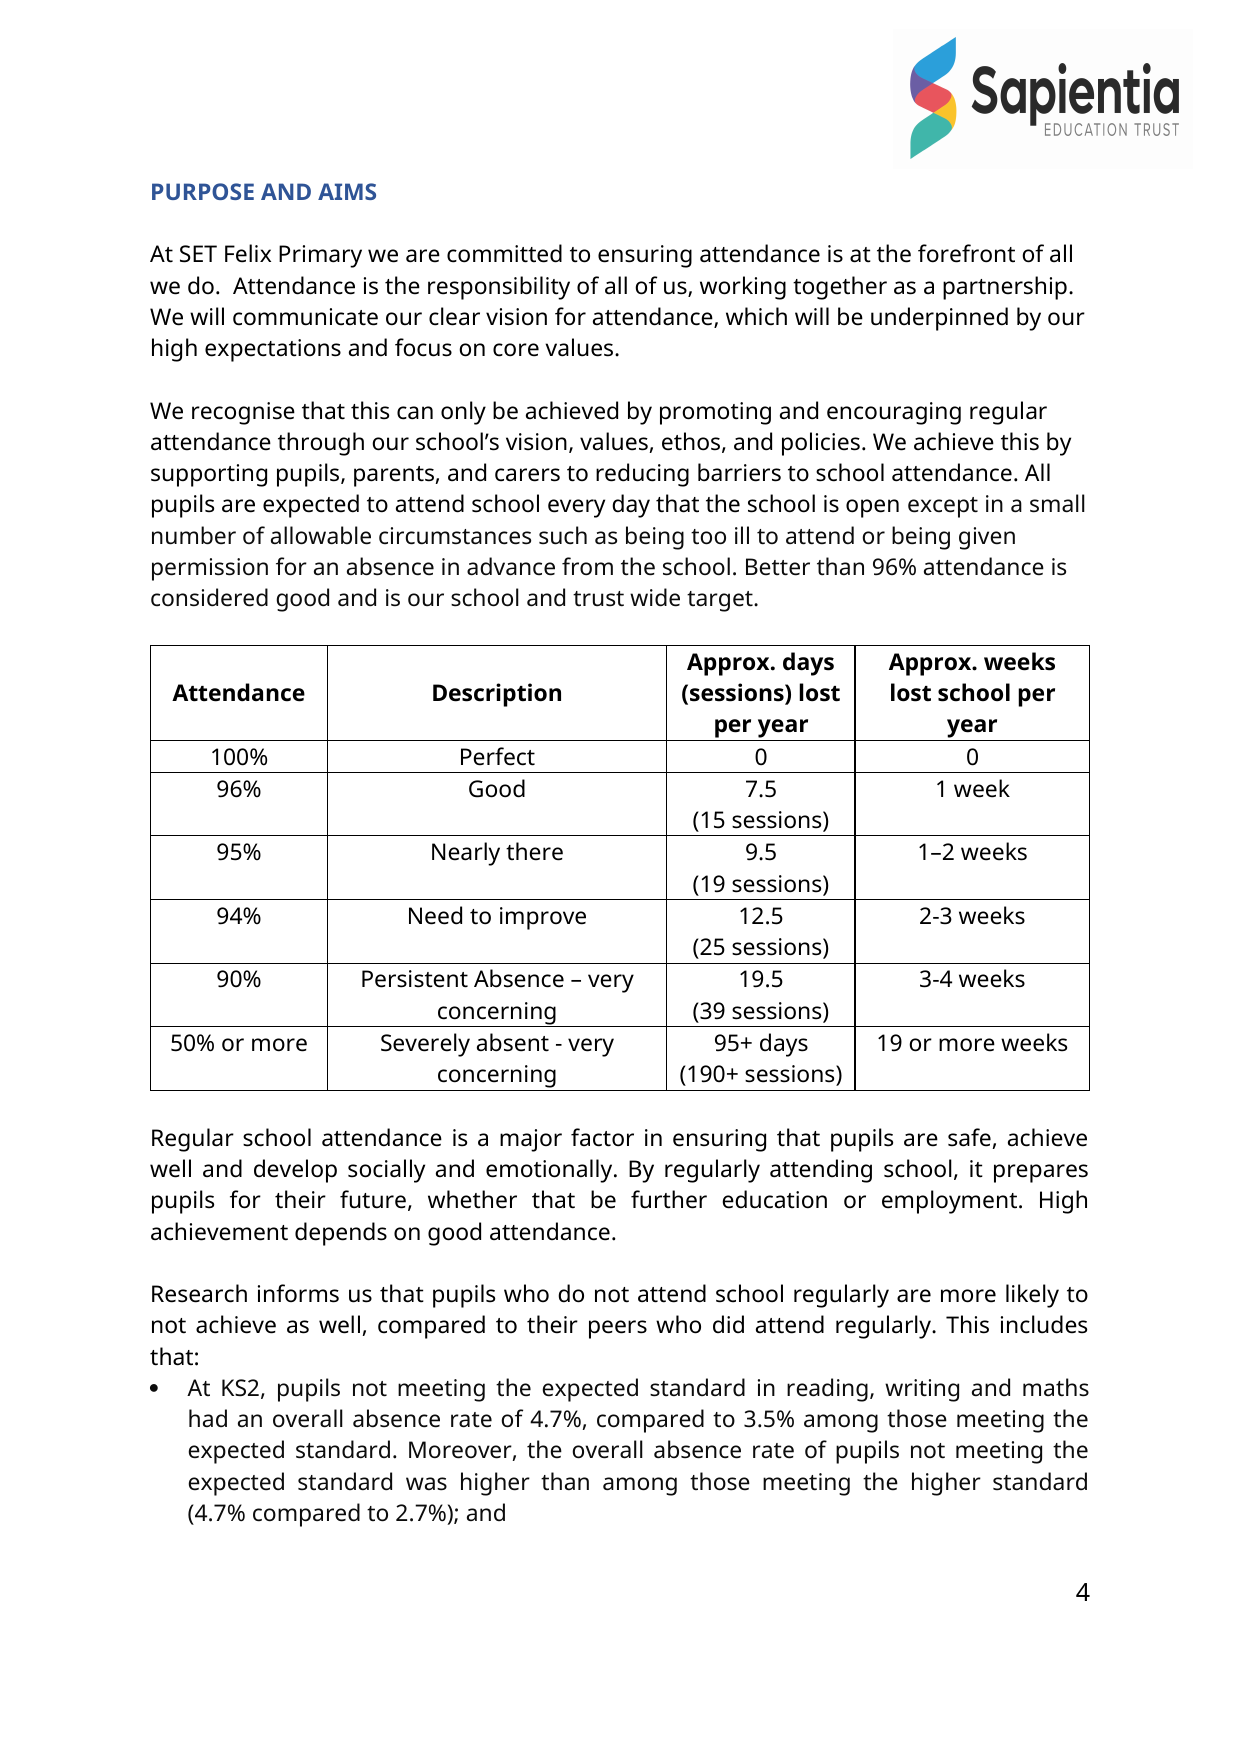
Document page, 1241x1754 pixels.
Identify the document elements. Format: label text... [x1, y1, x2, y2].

text At SET Felix Primary we are committed to ensuring attendance is at the forefront of all we do. Attendance is the responsibility of all of us, working together as a partnership. We will communicate our clear vision for attendance, which will be underpinned by our high expectations and focus on core values. [150, 238, 1090, 363]
table_cell 90% [151, 964, 327, 1026]
list At KS2, pupils not meeting the expected standard in reading, writing and maths had an overall absence rate of 4.7%, compared to 3.5% among those meeting the expected standard. Moreover, the overall absence rate of pupils not meeting the expected standard was higher than among those meeting the higher standard (4.7% compared to 2.7%); and [150, 1372, 1090, 1528]
table_cell 94% [151, 900, 327, 962]
table_cell 1 week [856, 773, 1089, 835]
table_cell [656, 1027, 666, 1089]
table_cell 19 or more weeks [856, 1027, 1089, 1089]
table_cell Good [328, 773, 666, 835]
table_cell 50% or more [151, 1027, 327, 1089]
text Research informs us that pupils who do not attend school regularly are more likely to not achieve as well, compared to their peers who did attend regularly. This includes that: [150, 1278, 1090, 1372]
table_cell Need to improve [328, 900, 666, 962]
table_cell 95% [151, 836, 327, 899]
subtitle PURPOSE AND AIMS [150, 176, 1090, 207]
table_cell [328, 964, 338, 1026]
table_cell 96% [151, 773, 327, 835]
table_cell 2-3 weeks [856, 900, 1089, 962]
picture [893, 29, 1194, 169]
text We recognise that this can only be achieved by promoting and encouraging regular attendance through our school’s vision, values, ethos, and policies. We achieve this by supporting pupils, parents, and carers to reducing barriers to school attendance. All pupils are expected to attend school every day that the school is open except in a small number of allowable circumstances such as being too ill to attend or being given permission for an absence in advance from the school. Better than 96% attendance is considered good and is our school and trust wide target. [150, 395, 1090, 613]
table_header Description [328, 646, 666, 739]
table_cell 3-4 weeks [856, 964, 1089, 1026]
table_cell Nearly there [328, 836, 666, 899]
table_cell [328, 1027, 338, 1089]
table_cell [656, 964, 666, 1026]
text Regular school attendance is a major factor in ensuring that pupils are safe, achieve well and develop socially and emotionally. By regularly attending school, it prepares pupils for their future, whether that be further education or employment. High achievement depends on good attendance. [150, 1122, 1090, 1247]
table_cell 1–2 weeks [856, 836, 1089, 899]
table_header Attendance [151, 646, 327, 739]
